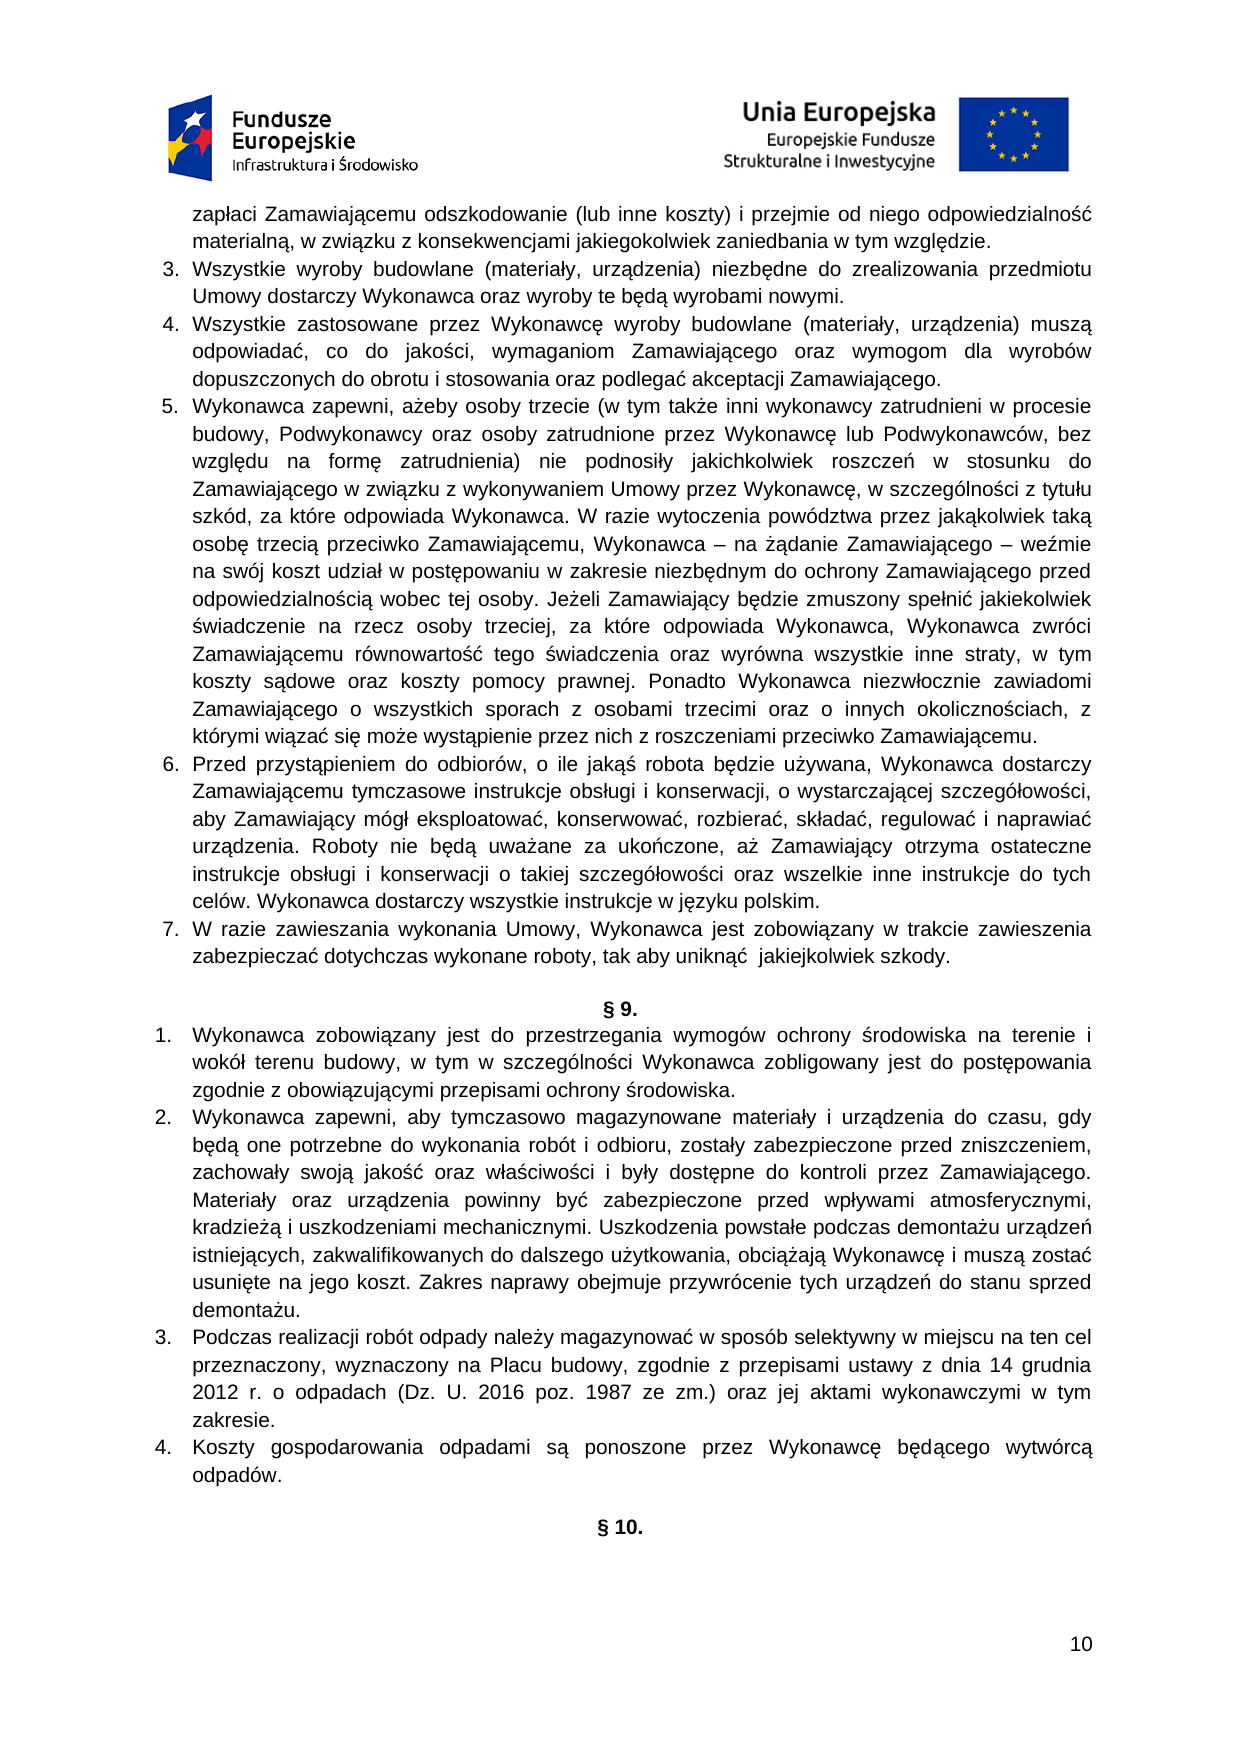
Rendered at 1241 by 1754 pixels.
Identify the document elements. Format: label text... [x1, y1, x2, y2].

picture [700, 73, 1093, 196]
list Wykonawca zobowiązany jest do przestrzegania wymogów ochrony środowiska na terenie i wokół terenu budowy, w tym w szczególności Wykonawca zobligowany jest do postępowania zgodnie z obowiązującymi przepisami ochrony środowiska. [154, 1023, 1093, 1102]
picture [147, 73, 438, 202]
list Podczas realizacji robót odpady należy magazynować w sposób selektywny w miejscu na ten cel przeznaczony, wyznaczony na Placu budowy, zgodnie z przepisami ustawy z dnia 14 grudnia 2012 r. o odpadach (Dz. U. 2016 poz. 1987 ze zm.) oraz jej aktami wykonawczymi w tym zakresie. [154, 1325, 1093, 1432]
list Wykonawca zapewni, ażeby osoby trzecie (w tym także inni wykonawcy zatrudnieni w procesie budowy, Podwykonawcy oraz osoby zatrudnione przez Wykonawcę lub Podwykonawców, bez względu na formę zatrudnienia) nie podnosiły jakichkolwiek roszczeń w stosunku do Zamawiającego w związku z wykonywaniem Umowy przez Wykonawcę, w szczególności z tytułu szkód, za które odpowiada Wykonawca. W razie wytoczenia powództwa przez jakąkolwiek taką osobę trzecią przeciwko Zamawiającemu, Wykonawca – na żądanie Zamawiającego – weźmie na swój koszt udział w postępowaniu w zakresie niezbędnym do ochrony Zamawiającego przed odpowiedzialnością wobec tej osoby. Jeżeli Zamawiający będzie zmuszony spełnić jakiekolwiek świadczenie na rzecz osoby trzeciej, za które odpowiada Wykonawca, Wykonawca zwróci Zamawiającemu równowartość tego świadczenia oraz wyrówna wszystkie inne straty, w tym koszty sądowe oraz koszty pomocy prawnej. Ponadto Wykonawca niezwłocznie zawiadomi Zamawiającego o wszystkich sporach z osobami trzecimi oraz o innych okolicznościach, z którymi wiązać się może wystąpienie przez nich z roszczeniami przeciwko Zamawiającemu. [161, 394, 1093, 748]
list Przed przystąpieniem do odbiorów, o ile jakąś robota będzie używana, Wykonawca dostarczy Zamawiającemu tymczasowe instrukcje obsługi i konserwacji, o wystarczającej szczegółowości, aby Zamawiający mógł eksploatować, konserwować, rozbierać, składać, regulować i naprawiać urządzenia. Roboty nie będą uważane za ukończone, aż Zamawiający otrzyma ostateczne instrukcje obsługi i konserwacji o takiej szczegółowości oraz wszelkie inne instrukcje do tych celów. Wykonawca dostarczy wszystkie instrukcje w języku polskim. [162, 752, 1093, 913]
text § 10. [148, 1515, 1093, 1539]
list Wszystkie zastosowane przez Wykonawcę wyroby budowlane (materiały, urządzenia) muszą odpowiadać, co do jakości, wymaganiom Zamawiającego oraz wymogom dla wyrobów dopuszczonych do obrotu i stosowania oraz podlegać akceptacji Zamawiającego. [162, 312, 1093, 391]
list Wykonawca zapewni, aby tymczasowo magazynowane materiały i urządzenia do czasu, gdy będą one potrzebne do wykonania robót i odbioru, zostały zabezpieczone przed zniszczeniem, zachowały swoją jakość oraz właściwości i były dostępne do kontroli przez Zamawiającego. Materiały oraz urządzenia powinny być zabezpieczone przed wpływami atmosferycznymi, kradzieżą i uszkodzeniami mechanicznymi. Uszkodzenia powstałe podczas demontażu urządzeń istniejących, zakwalifikowanych do dalszego użytkowania, obciążają Wykonawcę i muszą zostać usunięte na jego koszt. Zakres naprawy obejmuje przywrócenie tych urządzeń do stanu sprzed demontażu. [154, 1105, 1093, 1322]
list Wszystkie wyroby budowlane (materiały, urządzenia) niezbędne do zrealizowania przedmiotu Umowy dostarczy Wykonawca oraz wyroby te będą wyrobami nowymi. [162, 257, 1093, 308]
text § 9. [148, 997, 1093, 1021]
list W razie zawieszania wykonania Umowy, Wykonawca jest zobowiązany w trakcie zawieszenia zabezpieczać dotychczas wykonane roboty, tak aby uniknąć jakiejkolwiek szkody. [162, 917, 1093, 968]
list Koszty gospodarowania odpadami są ponoszone przez Wykonawcę będącego wytwórcą odpadów. [154, 1435, 1093, 1487]
